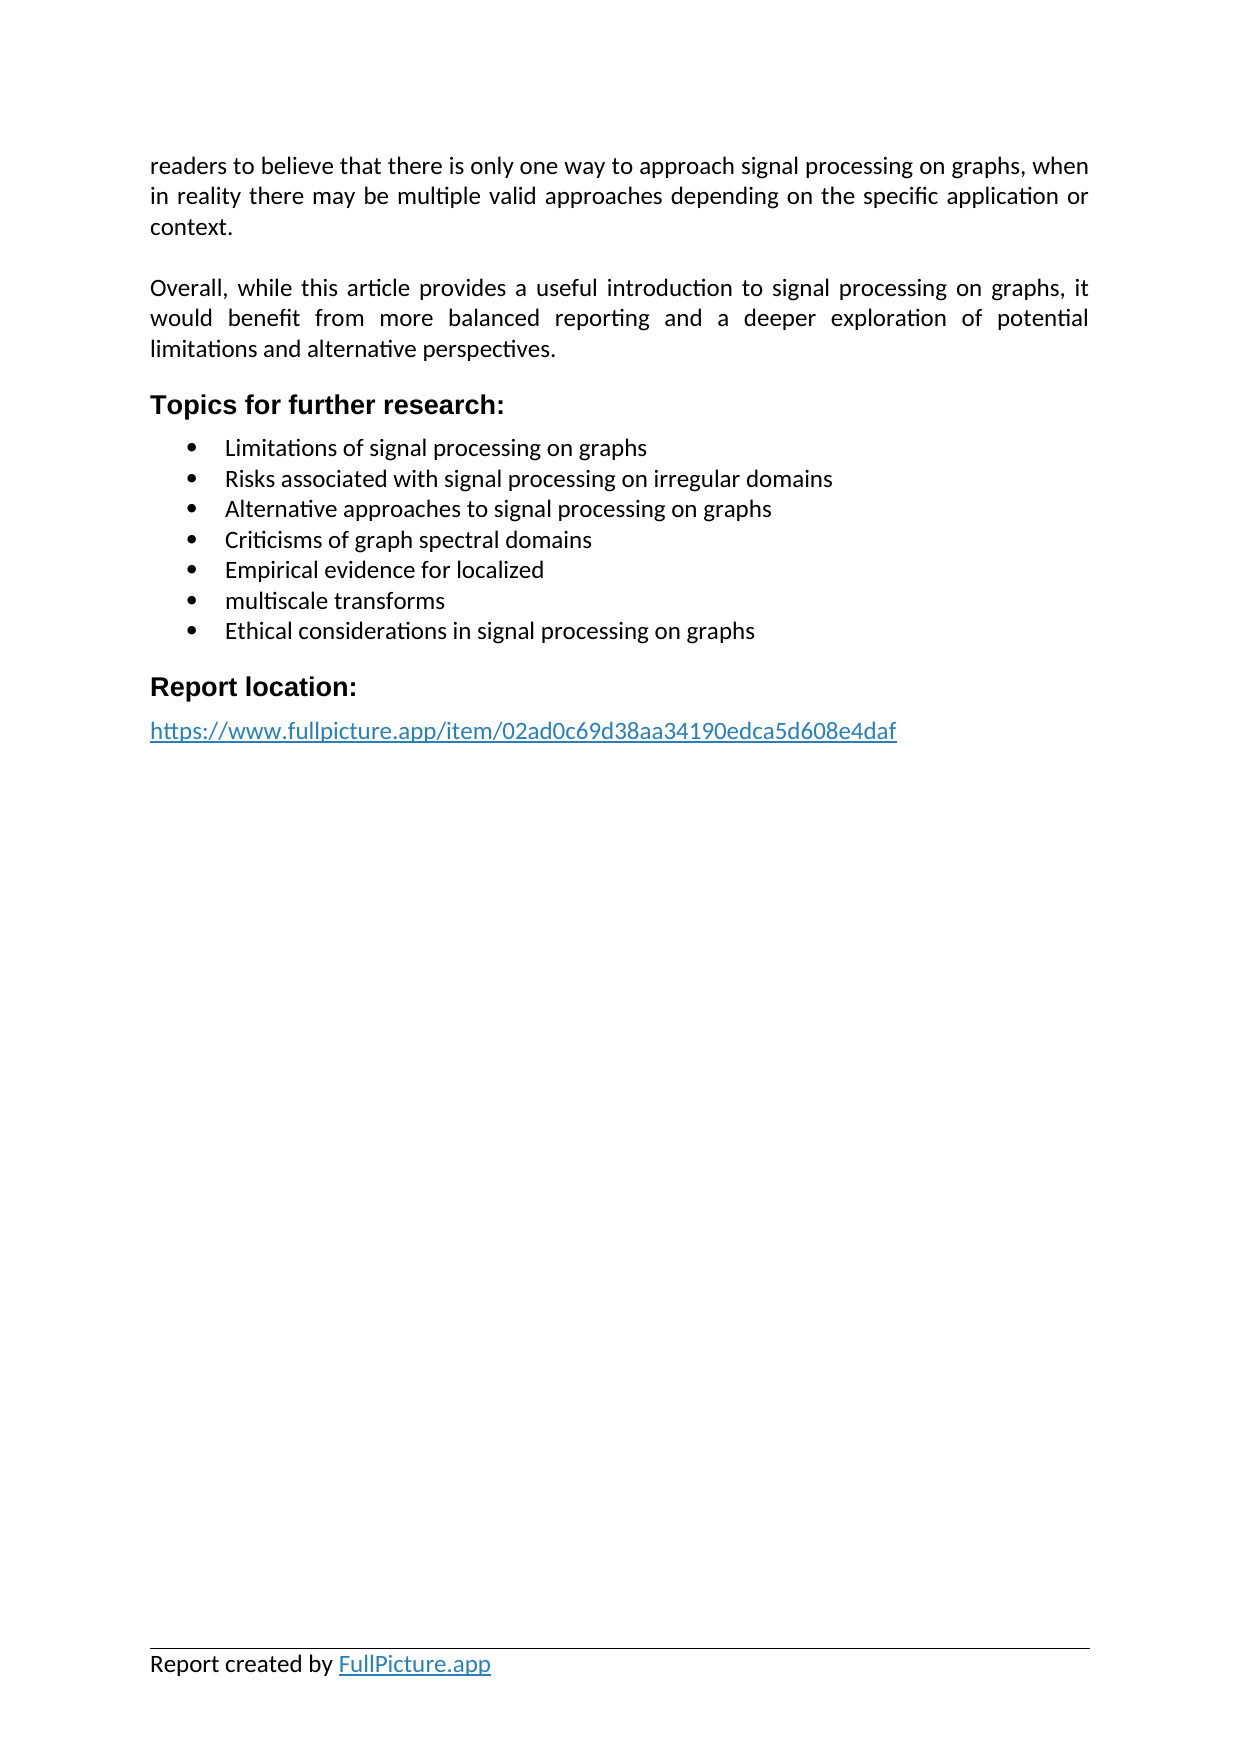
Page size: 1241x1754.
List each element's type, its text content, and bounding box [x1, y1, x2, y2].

subtitle Topics for further research: [150, 389, 1090, 420]
text Overall, while this article provides a useful introduction to signal processing on graphs, it would benefit from more balanced reporting and a deeper exploration of potential limitations and alternative perspectives. [150, 272, 1090, 364]
list Criticisms of graph spectral domains [187, 524, 1090, 554]
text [150, 150, 1090, 242]
list Risks associated with signal processing on irregular domains [187, 463, 1090, 493]
subtitle Report location: [150, 671, 1090, 702]
list Limitations of signal processing on graphs [187, 432, 1090, 463]
list Alternative approaches to signal processing on graphs [187, 493, 1090, 524]
text https://www.fullpicture.app/item/02ad0c69d38aa34190edca5d608e4daf [150, 715, 1090, 745]
list Empirical evidence for localized [187, 554, 1090, 585]
list multiscale transforms [187, 585, 1090, 616]
list Ethical considerations in signal processing on graphs [187, 616, 1090, 646]
